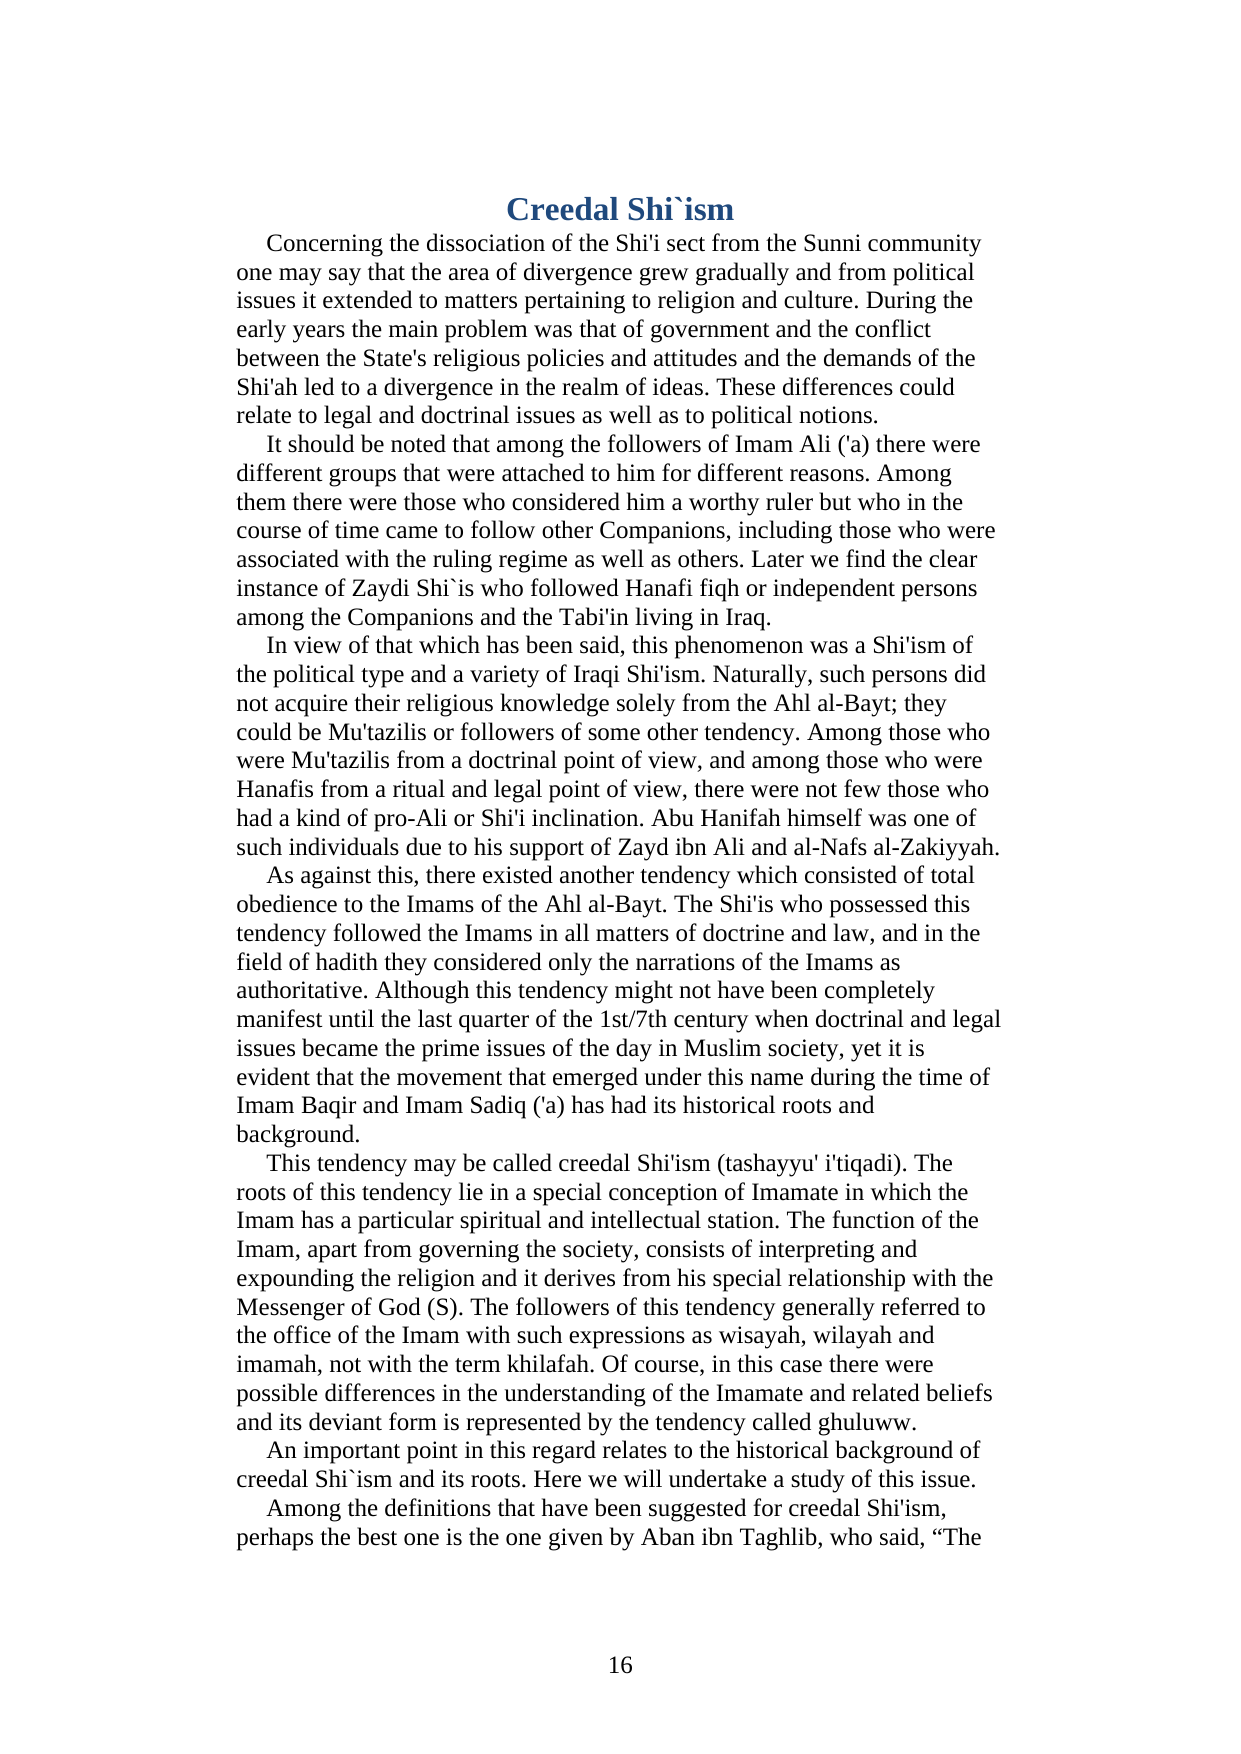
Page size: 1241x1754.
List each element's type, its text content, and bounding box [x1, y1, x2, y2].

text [236, 1493, 1004, 1551]
text An important point in this regard relates to the historical background of creedal Shi`ism and its roots. Here we will undertake a study of this issue. [236, 1436, 1004, 1493]
subtitle Creedal Shi`ism [236, 190, 1004, 228]
text This tendency may be called creedal Shi'ism (tashayyu' i'tiqadi). The roots of this tendency lie in a special conception of Imamate in which the Imam has a particular spiritual and intellectual station. The function of the Imam, apart from governing the society, consists of interpreting and expounding the religion and it derives from his special relationship with the Messenger of God (S). The followers of this tendency generally referred to the office of the Imam with such expressions as wisayah, wilayah and imamah, not with the term khilafah. Of course, in this case there were possible differences in the understanding of the Imamate and related beliefs and its deviant form is represented by the tendency called ghuluww. [236, 1148, 1004, 1436]
text As against this, there existed another tendency which consisted of total obedience to the Imams of the Ahl al-Bayt. The Shi'is who possessed this tendency followed the Imams in all matters of doctrine and law, and in the field of hadith they considered only the narrations of the Imams as authoritative. Although this tendency might not have been completely manifest until the last quarter of the 1st/7th century when doctrinal and legal issues became the prime issues of the day in Muslim society, yet it is evident that the movement that emerged under this name during the time of Imam Baqir and Imam Sadiq ('a) has had its historical roots and background. [236, 861, 1004, 1148]
text In view of that which has been said, this phenomenon was a Shi'ism of the political type and a variety of Iraqi Shi'ism. Naturally, such persons did not acquire their religious knowledge solely from the Ahl al-Bayt; they could be Mu'tazilis or followers of some other tendency. Among those who were Mu'tazilis from a doctrinal point of view, and among those who were Hanafis from a ritual and legal point of view, there were not few those who had a kind of pro-Ali or Shi'i inclination. Abu Hanifah himself was one of such individuals due to his support of Zayd ibn Ali and al-Nafs al-Zakiyyah. [236, 631, 1004, 861]
text It should be noted that among the followers of Imam Ali ('a) there were different groups that were attached to him for different reasons. Among them there were those who considered him a worthy ruler but who in the course of time came to follow other Companions, including those who were associated with the ruling regime as well as others. Later we find the clear instance of Zaydi Shi`is who followed Hanafi fiqh or independent persons among the Companions and the Tabi'in living in Iraq. [236, 429, 1004, 631]
text Concerning the dissociation of the Shi'i sect from the Sunni community one may say that the area of divergence grew gradually and from political issues it extended to matters pertaining to religion and culture. During the early years the main problem was that of government and the conflict between the State's religious policies and attitudes and the demands of the Shi'ah led to a divergence in the realm of ideas. These differences could relate to legal and doctrinal issues as well as to political notions. [236, 228, 1004, 429]
